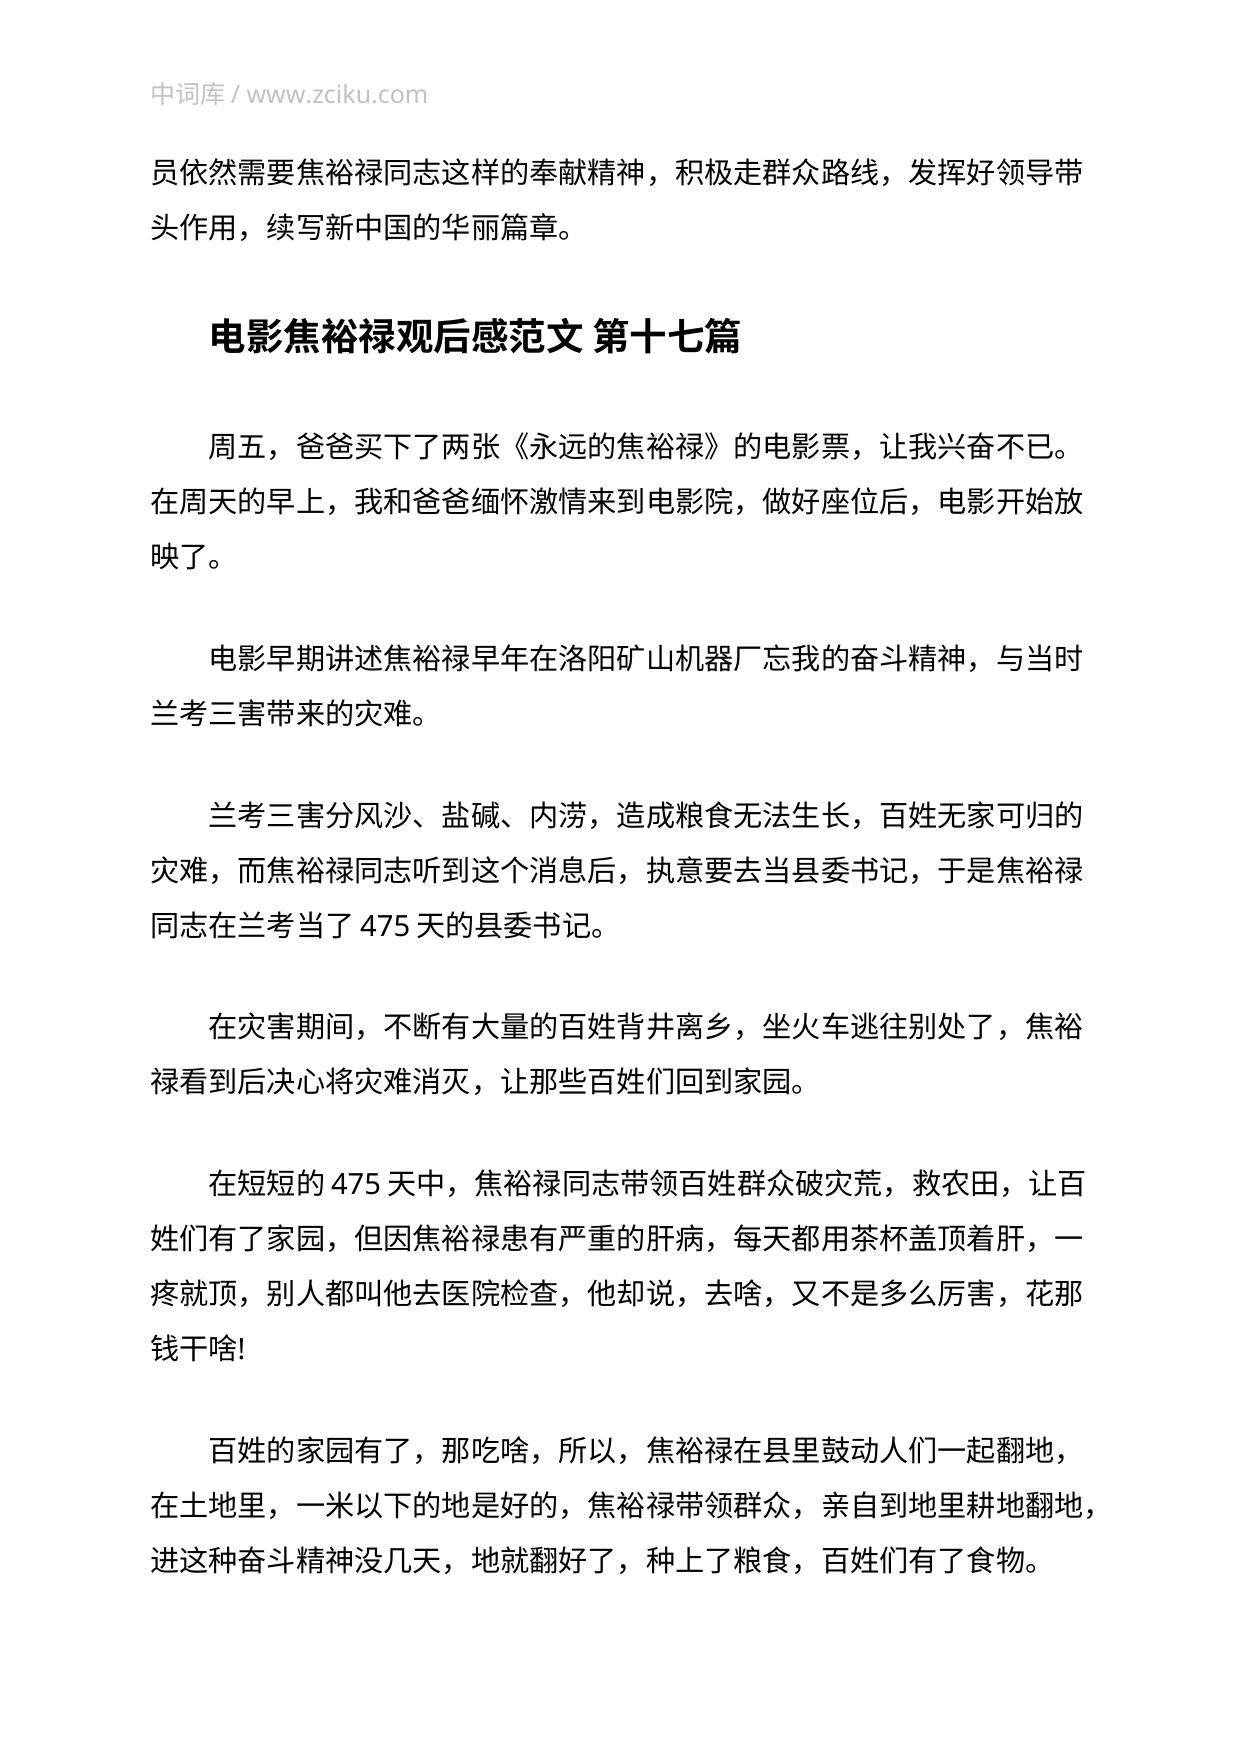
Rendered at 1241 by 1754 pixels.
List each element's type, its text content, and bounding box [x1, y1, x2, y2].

text 在短短的475天中，焦裕禄同志带领百姓群众破灾荒，救农田，让百姓们有了家园，但因焦裕禄患有严重的肝病，每天都用茶杯盖顶着肝，一疼就顶，别人都叫他去医院检查，他却说，去啥，又不是多么厉害，花那钱干啥! [150, 1161, 1090, 1368]
text 在灾害期间，不断有大量的百姓背井离乡，坐火车逃往别处了，焦裕禄看到后决心将灾难消灭，让那些百姓们回到家园。 [150, 1004, 1090, 1101]
text 周五，爸爸买下了两张《永远的焦裕禄》的电影票，让我兴奋不已。在周天的早上，我和爸爸缅怀激情来到电影院，做好座位后，电影开始放映了。 [150, 424, 1090, 576]
text 百姓的家园有了，那吃啥，所以，焦裕禄在县里鼓动人们一起翻地，在土地里，一米以下的地是好的，焦裕禄带领群众，亲自到地里耕地翻地，进这种奋斗精神没几天，地就翻好了，种上了粮食，百姓们有了食物。 [150, 1427, 1090, 1579]
text 兰考三害分风沙、盐碱、内涝，造成粮食无法生长，百姓无家可归的灾难，而焦裕禄同志听到这个消息后，执意要去当县委书记，于是焦裕禄同志在兰考当了475天的县委书记。 [150, 792, 1090, 944]
text 电影焦裕禄观后感范文 第十七篇 [150, 307, 1090, 361]
text 电影早期讲述焦裕禄早年在洛阳矿山机器厂忘我的奋斗精神，与当时兰考三害带来的灾难。 [150, 636, 1090, 733]
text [150, 150, 1090, 247]
